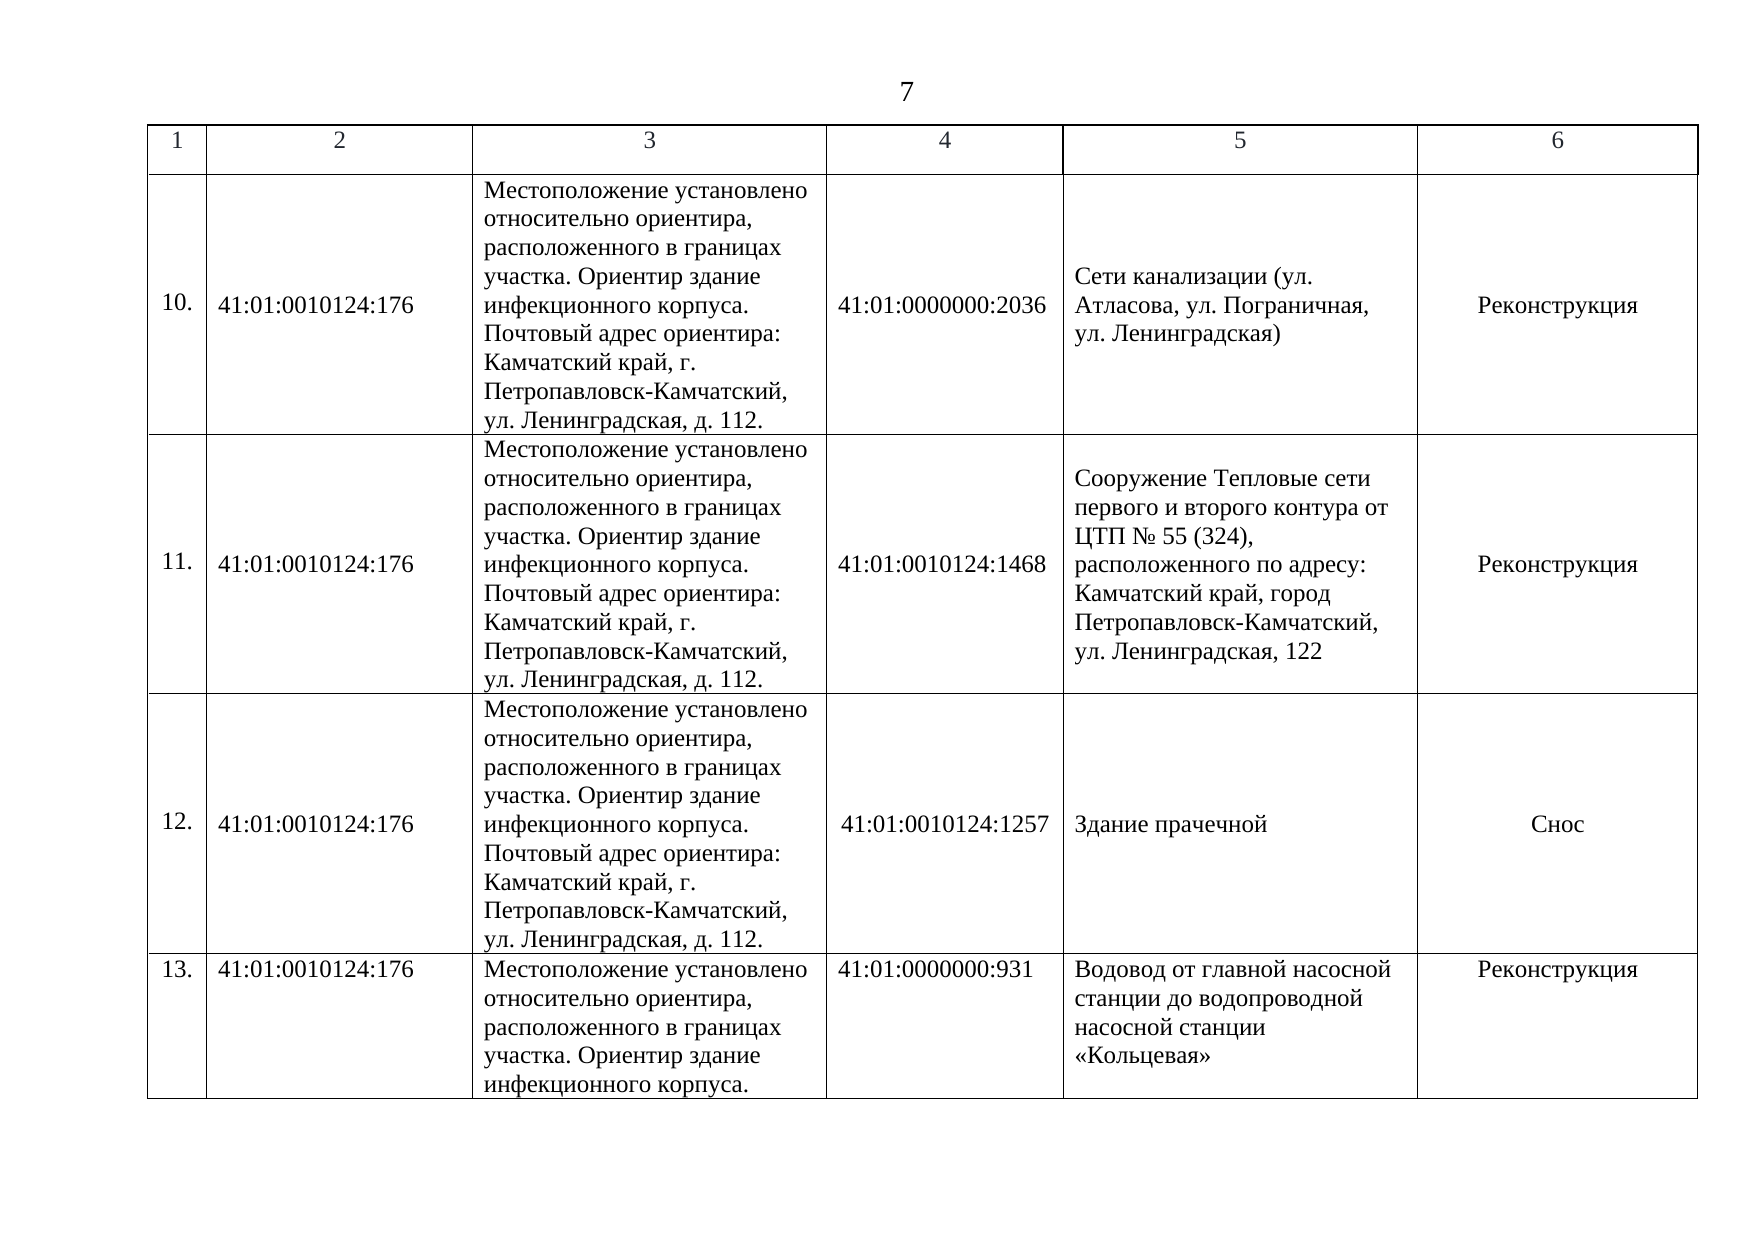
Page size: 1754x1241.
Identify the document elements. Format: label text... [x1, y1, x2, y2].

table_cell Реконструкция [1418, 435, 1697, 693]
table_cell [1064, 954, 1417, 1098]
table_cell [473, 175, 826, 433]
table_cell 41:01:0010124:176 [207, 694, 472, 953]
table_cell Здание прачечной [1064, 694, 1417, 953]
table_cell Снос [1418, 694, 1697, 953]
table_cell Сети канализации (ул. Атласова, ул. Пограничная, ул. Ленинградская) [1064, 175, 1417, 433]
table_cell 41:01:0000000:2036 [827, 175, 1063, 433]
table_header 2 [207, 126, 472, 174]
table_header 1 [148, 126, 206, 174]
table_cell 10. [148, 175, 206, 433]
table_cell 41:01:0010124:176 [207, 175, 472, 433]
table_cell Сооружение Тепловые сети первого и второго контура от ЦТП № 55 (324), расположенного по адресу: Камчатский край, город Петропавловск-Камчатский, ул. Ленинградская, 122 [1064, 435, 1417, 693]
table_header 5 [1064, 126, 1417, 174]
table_cell 11. [148, 435, 206, 693]
table_header 6 [1418, 126, 1697, 174]
table_cell 13. [148, 954, 206, 1098]
table_cell 41:01:0000000:931 [827, 954, 1063, 1098]
table_header 4 [827, 126, 1062, 174]
table_cell Реконструкция [1418, 954, 1697, 1098]
table_cell 41:01:0010124:1468 [827, 435, 1063, 693]
table_cell 41:01:0010124:176 [207, 435, 472, 693]
table_cell 12. [148, 694, 206, 953]
table_cell Реконструкция [1418, 175, 1697, 433]
table_cell 41:01:0010124:1257 [827, 694, 1063, 953]
table_header 3 [473, 126, 826, 174]
table_cell 41:01:0010124:176 [207, 954, 472, 1098]
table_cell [473, 954, 826, 1098]
